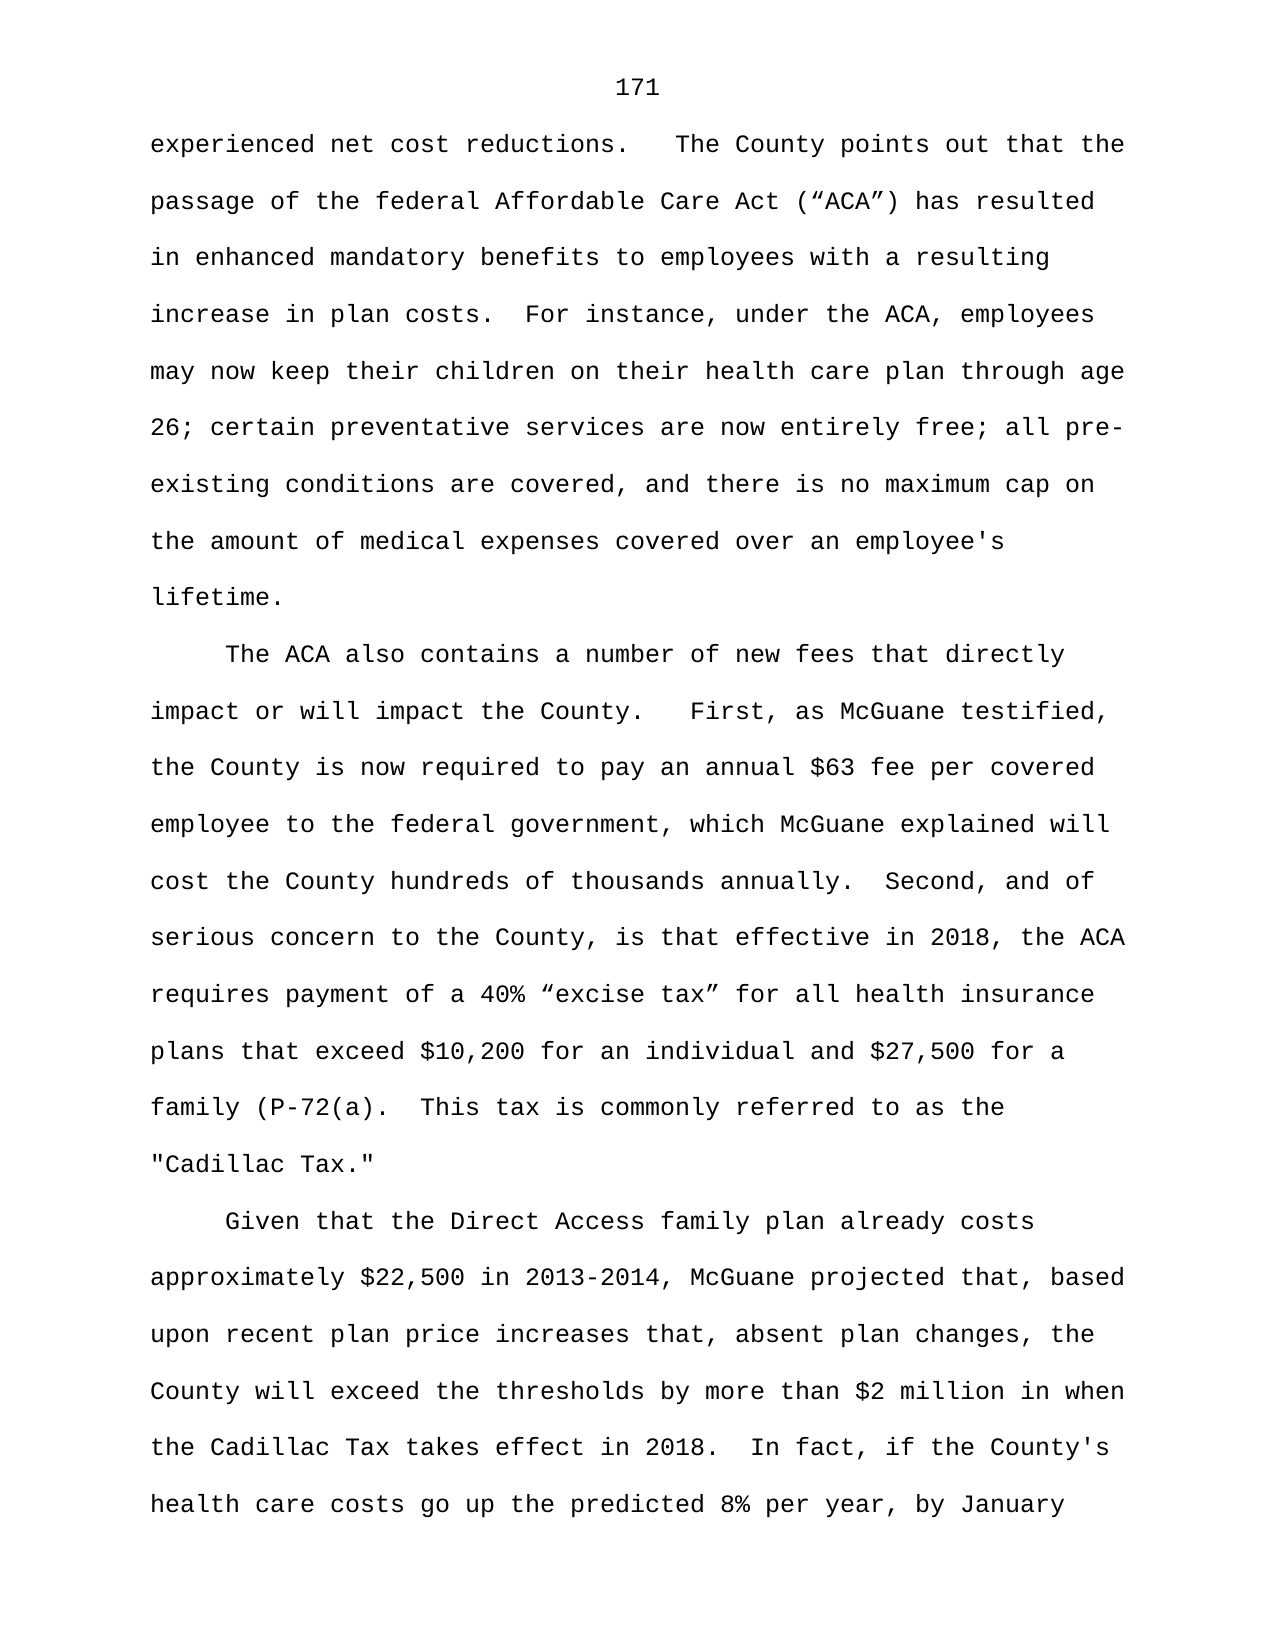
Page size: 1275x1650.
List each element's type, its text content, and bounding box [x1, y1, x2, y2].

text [150, 132, 1125, 613]
text The ACA also contains a number of new fees that directly impact or will impact the County. First, as McGuane testified, the County is now required to pay an annual $63 fee per covered employee to the federal government, which McGuane explained will cost the County hundreds of thousands annually. Second, and of serious concern to the County, is that effective in 2018, the ACA requires payment of a 40% “excise tax” for all health insurance plans that exceed $10,200 for an individual and $27,500 for a family (P-72(a). This tax is commonly referred to as the "Cadillac Tax." [150, 642, 1125, 1180]
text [150, 1208, 1125, 1520]
